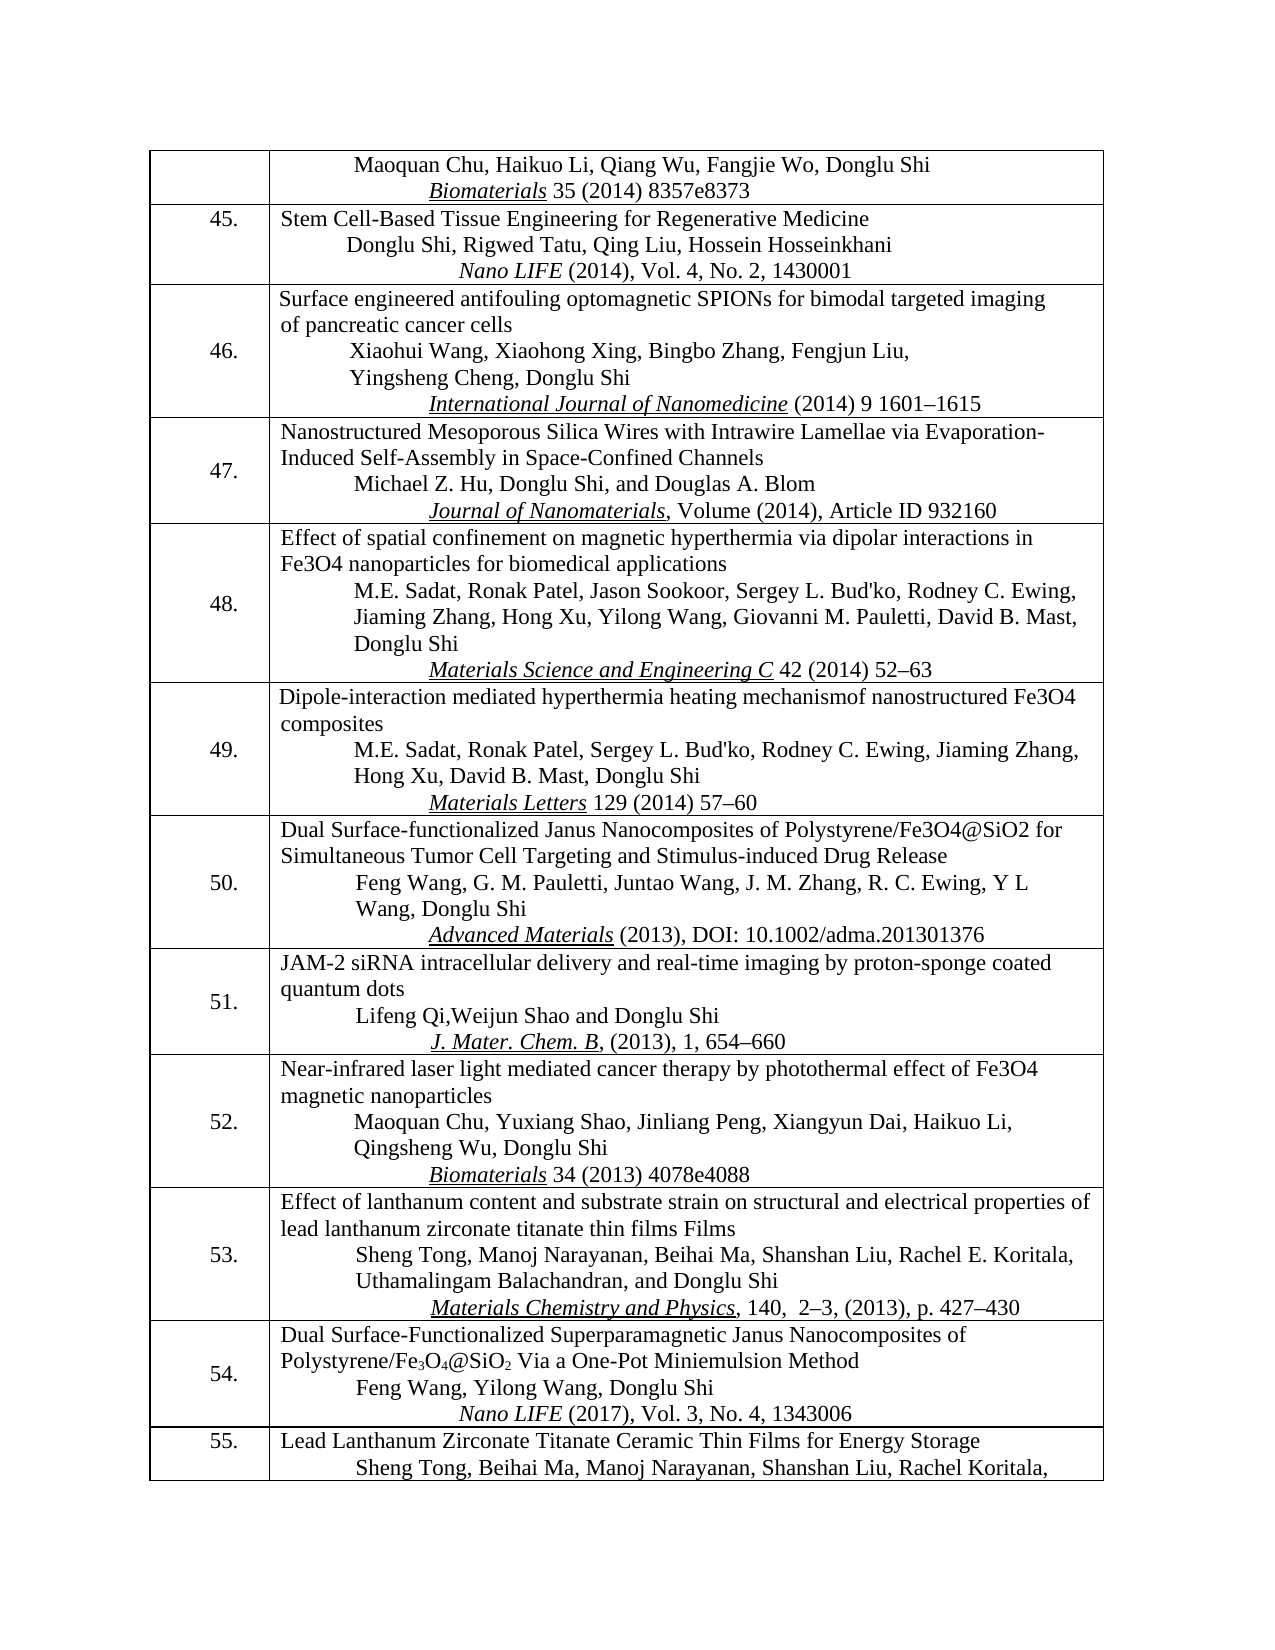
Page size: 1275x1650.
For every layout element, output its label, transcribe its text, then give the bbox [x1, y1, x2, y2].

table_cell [270, 1428, 1103, 1480]
table_cell Surface engineered antifouling optomagnetic SPIONs for bimodal targeted imaging of pancreatic cancer cells Xiaohui Wang, Xiaohong Xing, Bingbo Zhang, Fengjun Liu, Yingsheng Cheng, Donglu Shi International Journal of Nanomedicine (2014) 9 1601–1615 [270, 285, 1103, 417]
table_cell Effect of lanthanum content and substrate strain on structural and electrical properties of lead lanthanum zirconate titanate thin films Films Sheng Tong, Manoj Narayanan, Beihai Ma, Shanshan Liu, Rachel E. Koritala, Uthamalingam Balachandran, and Donglu Shi Materials Chemistry and Physics, 140, 2–3, (2013), p. 427–430 [270, 1188, 1103, 1320]
table_cell Stem Cell-Based Tissue Engineering for Regenerative Medicine Donglu Shi, Rigwed Tatu, Qing Liu, Hossein Hosseinkhani Nano LIFE (2014), Vol. 4, No. 2, 1430001 [270, 205, 1103, 284]
table_cell [151, 151, 269, 204]
table_cell [151, 949, 269, 1054]
table_cell [151, 1055, 269, 1187]
table_cell [151, 683, 269, 815]
table_cell Near-infrared laser light mediated cancer therapy by photothermal effect of Fe3O4 magnetic nanoparticles Maoquan Chu, Yuxiang Shao, Jinliang Peng, Xiangyun Dai, Haikuo Li, Qingsheng Wu, Donglu Shi Biomaterials 34 (2013) 4078e4088 [270, 1055, 1103, 1187]
table_cell Dual Surface-functionalized Janus Nanocomposites of Polystyrene/Fe3O4@SiO2 for Simultaneous Tumor Cell Targeting and Stimulus-induced Drug Release Feng Wang, G. M. Pauletti, Juntao Wang, J. M. Zhang, R. C. Ewing, Y L Wang, Donglu Shi Advanced Materials (2013), DOI: 10.1002/adma.201301376 [270, 816, 1103, 948]
table_cell Dual Surface-Functionalized Superparamagnetic Janus Nanocomposites of Polystyrene/Fe3O4@SiO2 Via a One-Pot Miniemulsion Method Feng Wang, Yilong Wang, Donglu Shi Nano LIFE (2017), Vol. 3, No. 4, 1343006 [270, 1321, 1103, 1426]
table_cell JAM-2 siRNA intracellular delivery and real-time imaging by proton-sponge coated quantum dots Lifeng Qi,Weijun Shao and Donglu Shi J. Mater. Chem. B, (2013), 1, 654–660 [270, 949, 1103, 1054]
table_cell [151, 816, 269, 948]
table_cell Dipole-interaction mediated hyperthermia heating mechanismof nanostructured Fe3O4 composites M.E. Sadat, Ronak Patel, Sergey L. Bud'ko, Rodney C. Ewing, Jiaming Zhang, Hong Xu, David B. Mast, Donglu Shi Materials Letters 129 (2014) 57–60 [270, 683, 1103, 815]
table_cell Effect of spatial confinement on magnetic hyperthermia via dipolar interactions in Fe3O4 nanoparticles for biomedical applications M.E. Sadat, Ronak Patel, Jason Sookoor, Sergey L. Bud'ko, Rodney C. Ewing, Jiaming Zhang, Hong Xu, Yilong Wang, Giovanni M. Pauletti, David B. Mast, Donglu Shi Materials Science and Engineering C 42 (2014) 52–63 [270, 524, 1103, 682]
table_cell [270, 151, 1103, 204]
table_cell [151, 418, 269, 523]
table_cell [151, 285, 269, 417]
table_cell [151, 205, 269, 284]
table_cell [151, 1188, 269, 1320]
table_cell [151, 1321, 269, 1426]
table_cell [151, 1428, 269, 1480]
table_cell [151, 524, 269, 682]
table_cell Nanostructured Mesoporous Silica Wires with Intrawire Lamellae via Evaporation-Induced Self-Assembly in Space-Confined Channels Michael Z. Hu, Donglu Shi, and Douglas A. Blom Journal of Nanomaterials, Volume (2014), Article ID 932160 [270, 418, 1103, 523]
